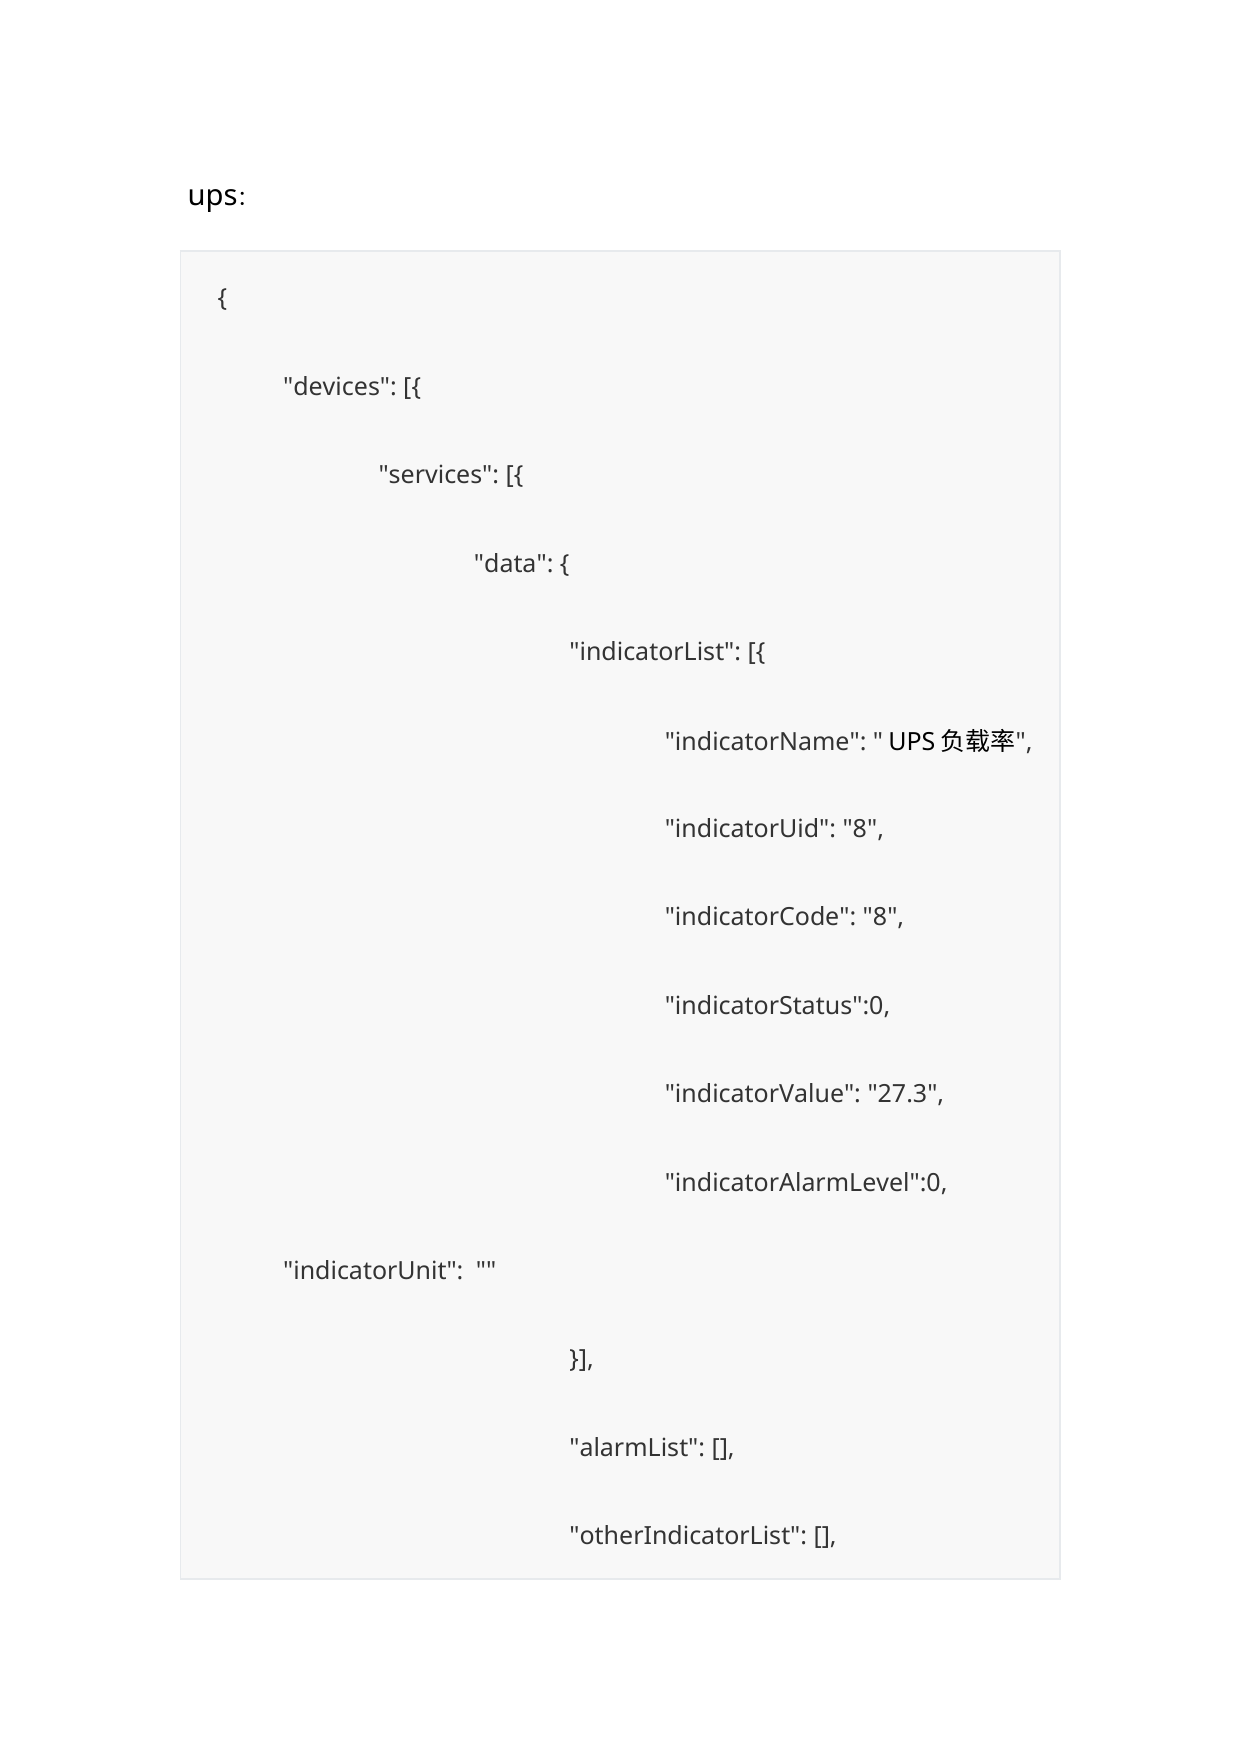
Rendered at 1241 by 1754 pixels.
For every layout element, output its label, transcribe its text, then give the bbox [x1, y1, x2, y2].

text "indicatorValue": "27.3", [181, 1046, 1059, 1125]
text "devices": [{ [181, 339, 1059, 418]
text "indicatorUid": "8", [181, 781, 1059, 860]
text "alarmList": [], [181, 1400, 1059, 1479]
text }], [181, 1312, 1059, 1391]
text { [181, 252, 1059, 329]
text "indicatorAlarmLevel":0, [181, 1135, 1059, 1214]
text "indicatorList": [{ [181, 604, 1059, 683]
text "otherIndicatorList": [], [181, 1488, 1059, 1578]
text "indicatorName": " UPS负载率", [181, 693, 1059, 772]
text "indicatorUnit": "" [181, 1223, 1059, 1302]
text "data": { [181, 516, 1059, 595]
text "services": [{ [181, 427, 1059, 506]
text ups： [187, 162, 1053, 227]
text "indicatorCode": "8", [181, 869, 1059, 948]
text "indicatorStatus":0, [181, 958, 1059, 1037]
